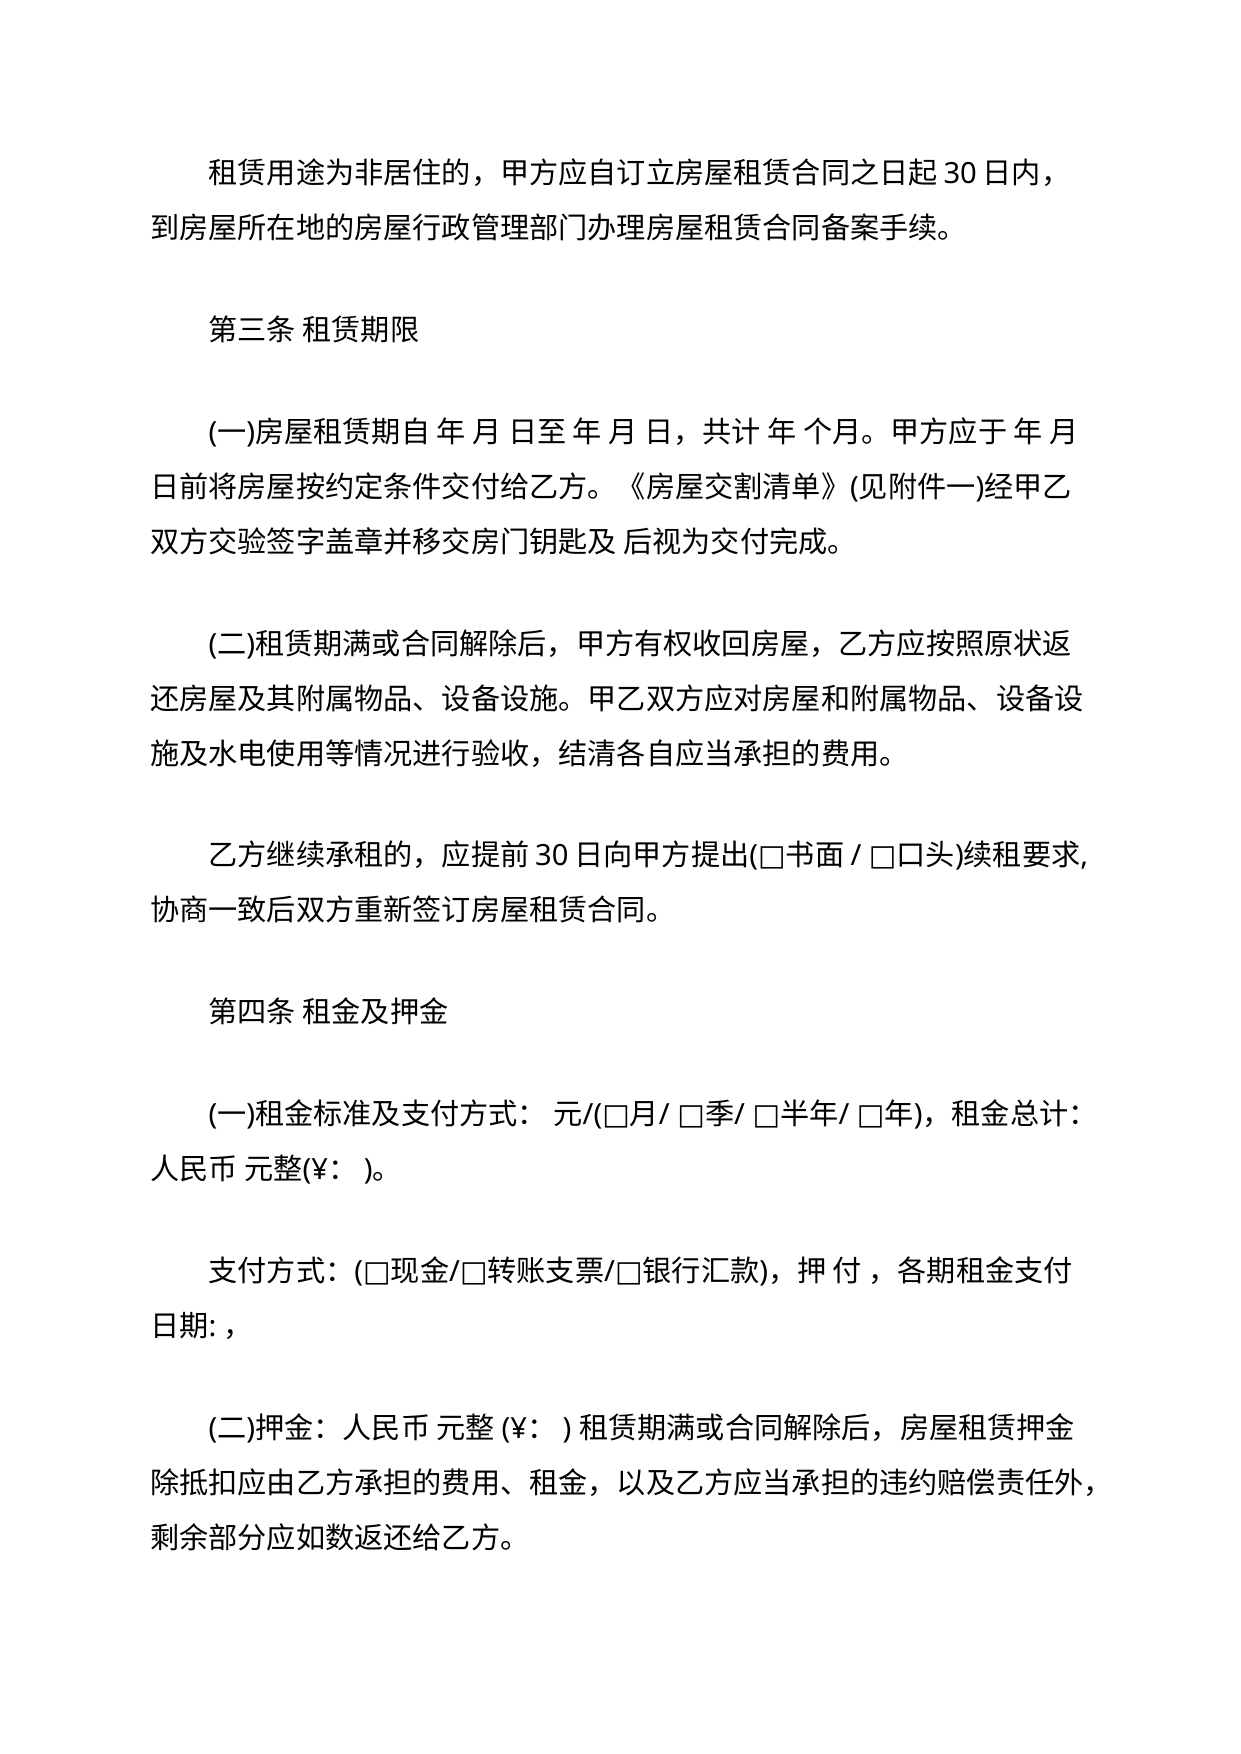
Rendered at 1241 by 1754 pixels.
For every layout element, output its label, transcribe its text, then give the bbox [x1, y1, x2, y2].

text 第三条 租赁期限 [150, 307, 1090, 349]
text (二)押金：人民币 元整 (¥： ) 租赁期满或合同解除后，房屋租赁押金除抵扣应由乙方承担的费用、租金，以及乙方应当承担的违约赔偿责任外，剩余部分应如数返还给乙方。 [150, 1404, 1090, 1557]
text 租赁用途为非居住的，甲方应自订立房屋租赁合同之日起30日内，到房屋所在地的房屋行政管理部门办理房屋租赁合同备案手续。 [150, 150, 1090, 247]
text (一)租金标准及支付方式： 元/(□月/ □季/ □半年/ □年)，租金总计：人民币 元整(¥： )。 [150, 1091, 1090, 1188]
text 支付方式：(□现金/□转账支票/□银行汇款)，押 付 ，各期租金支付日期: ， [150, 1247, 1090, 1345]
text 第四条 租金及押金 [150, 989, 1090, 1031]
text 乙方继续承租的，应提前30日向甲方提出(□书面 / □口头)续租要求,协商一致后双方重新签订房屋租赁合同。 [150, 832, 1090, 929]
text (二)租赁期满或合同解除后，甲方有权收回房屋，乙方应按照原状返还房屋及其附属物品、设备设施。甲乙双方应对房屋和附属物品、设备设施及水电使用等情况进行验收，结清各自应当承担的费用。 [150, 620, 1090, 772]
text (一)房屋租赁期自 年 月 日至 年 月 日，共计 年 个月。甲方应于 年 月 日前将房屋按约定条件交付给乙方。《房屋交割清单》(见附件一)经甲乙双方交验签字盖章并移交房门钥匙及 后视为交付完成。 [150, 408, 1090, 561]
